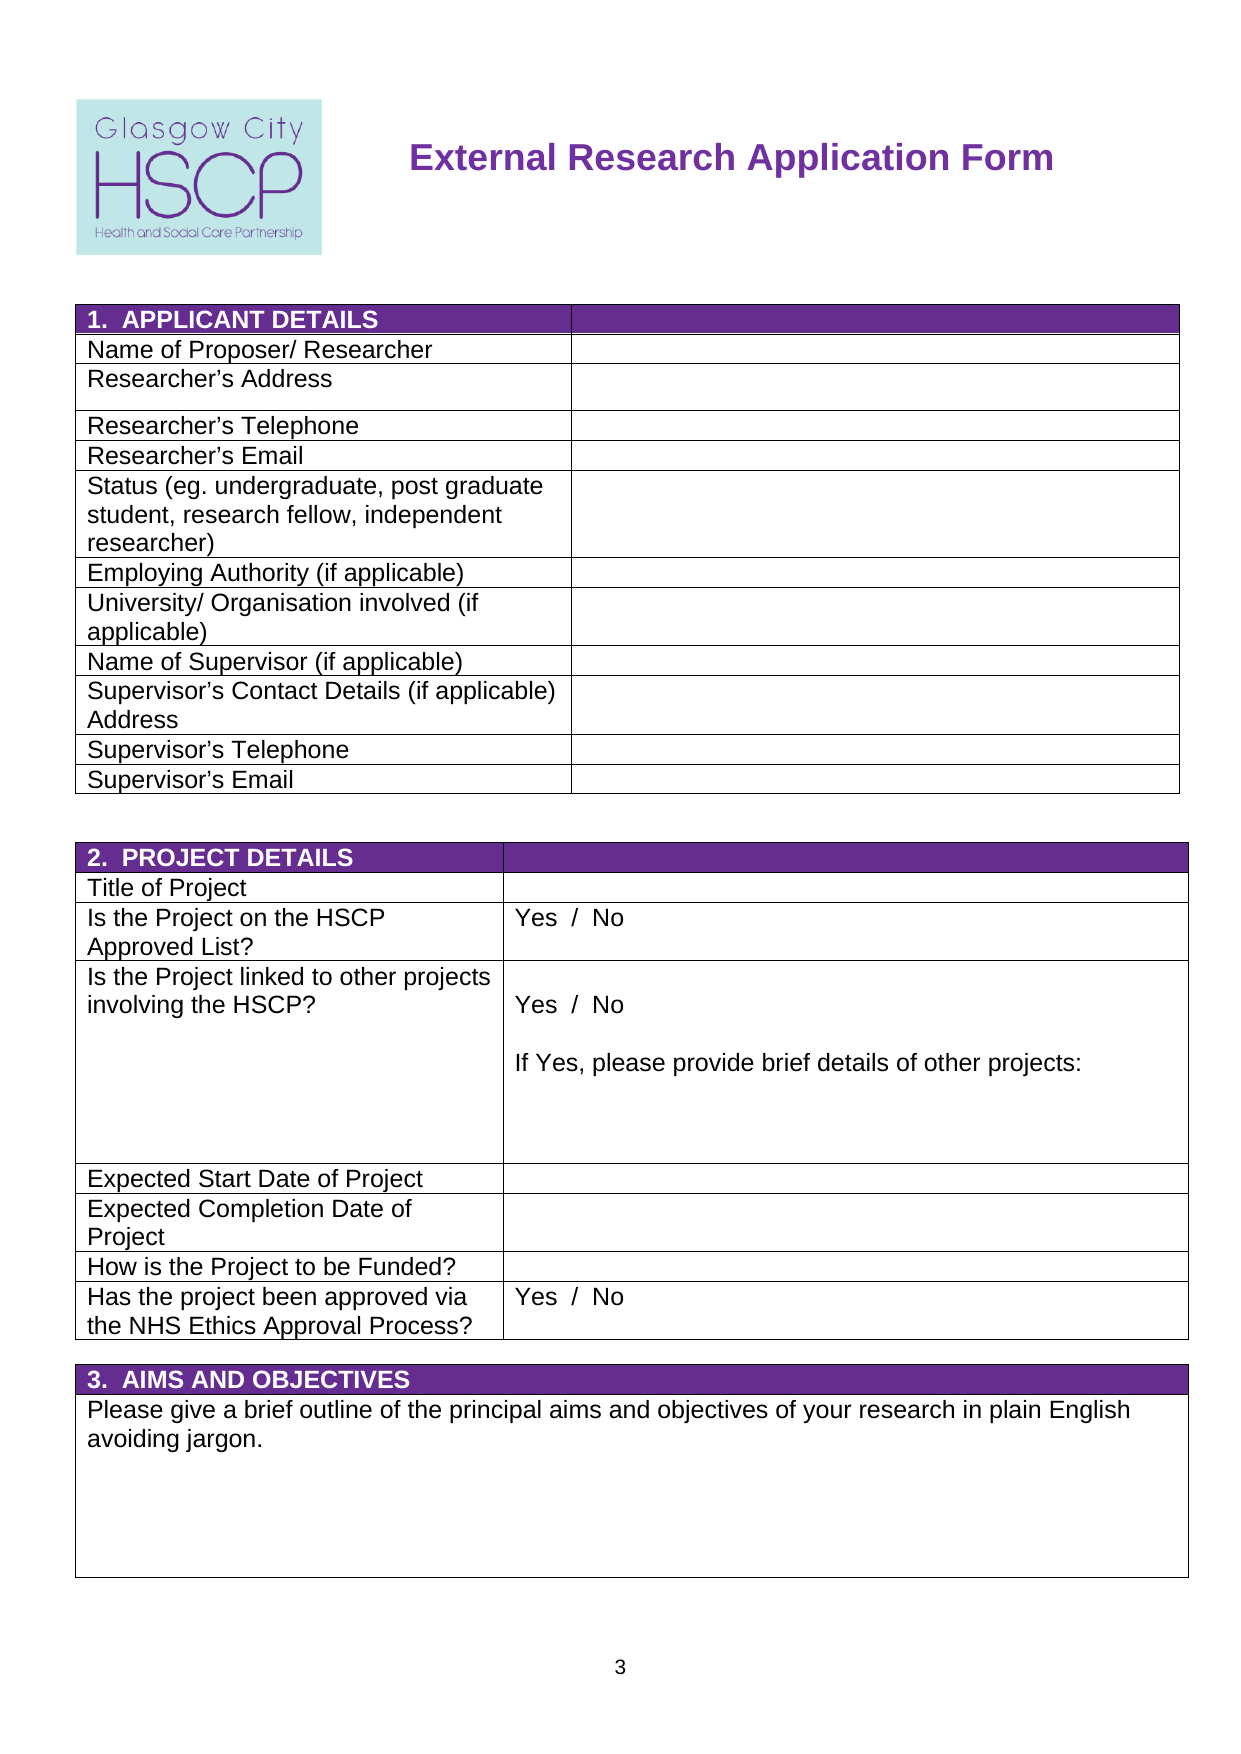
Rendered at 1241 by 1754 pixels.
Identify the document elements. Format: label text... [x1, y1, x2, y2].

table_header [504, 843, 1188, 872]
table_cell [572, 676, 1179, 734]
table_cell Researcher’s Telephone [76, 411, 571, 440]
table_cell [504, 1252, 1188, 1281]
table_header 1. APPLICANT DETAILS [76, 305, 571, 333]
table_cell Name of Proposer/ Researcher [76, 335, 571, 363]
table_cell [572, 411, 1179, 440]
table_cell [572, 646, 1179, 675]
table_cell Supervisor’s Telephone [76, 735, 571, 763]
table_cell Yes / No [504, 903, 1188, 960]
table_cell Has the project been approved via the NHS Ethics Approval Process? [76, 1282, 503, 1339]
table_cell Expected Completion Date of Project [76, 1194, 503, 1251]
table_cell Is the Project on the HSCP Approved List? [76, 903, 503, 960]
table_cell Employing Authority (if applicable) [76, 558, 571, 587]
table_cell Yes / No If Yes, please provide brief details of other projects: [504, 961, 1188, 1163]
table_cell Title of Project [76, 873, 503, 902]
table_cell [572, 335, 1179, 363]
picture [75, 99, 323, 256]
table_header 3. AIMS AND OBJECTIVES [76, 1365, 1188, 1394]
table_cell [572, 558, 1179, 587]
table_cell Name of Supervisor (if applicable) [76, 646, 571, 675]
table_cell Status (eg. undergraduate, post graduate student, research fellow, independent researcher) [76, 471, 571, 557]
table_cell [504, 1194, 1188, 1251]
table_cell [572, 364, 1179, 410]
table_cell How is the Project to be Funded? [76, 1252, 503, 1281]
table_header 2. PROJECT DETAILS [76, 843, 503, 872]
table_cell Yes / No [504, 1282, 1188, 1339]
table_cell [572, 471, 1179, 557]
table_cell [504, 1164, 1188, 1192]
table_cell Researcher’s Email [76, 441, 571, 470]
table_cell Expected Start Date of Project [76, 1164, 503, 1192]
table_cell [572, 765, 1179, 793]
table_cell Supervisor’s Email [76, 765, 571, 793]
table_cell Supervisor’s Contact Details (if applicable) Address [76, 676, 571, 734]
table_cell University/ Organisation involved (if applicable) [76, 588, 571, 645]
table_cell [572, 441, 1179, 470]
table_cell Is the Project linked to other projects involving the HSCP? [76, 961, 503, 1163]
table_cell Please give a brief outline of the principal aims and objectives of your research in plain English avoiding jargon. [76, 1395, 1188, 1577]
table_header [572, 305, 1179, 333]
table_cell Researcher’s Address [76, 364, 571, 410]
table_cell [572, 735, 1179, 763]
table_cell [504, 873, 1188, 902]
table_cell [572, 588, 1179, 645]
